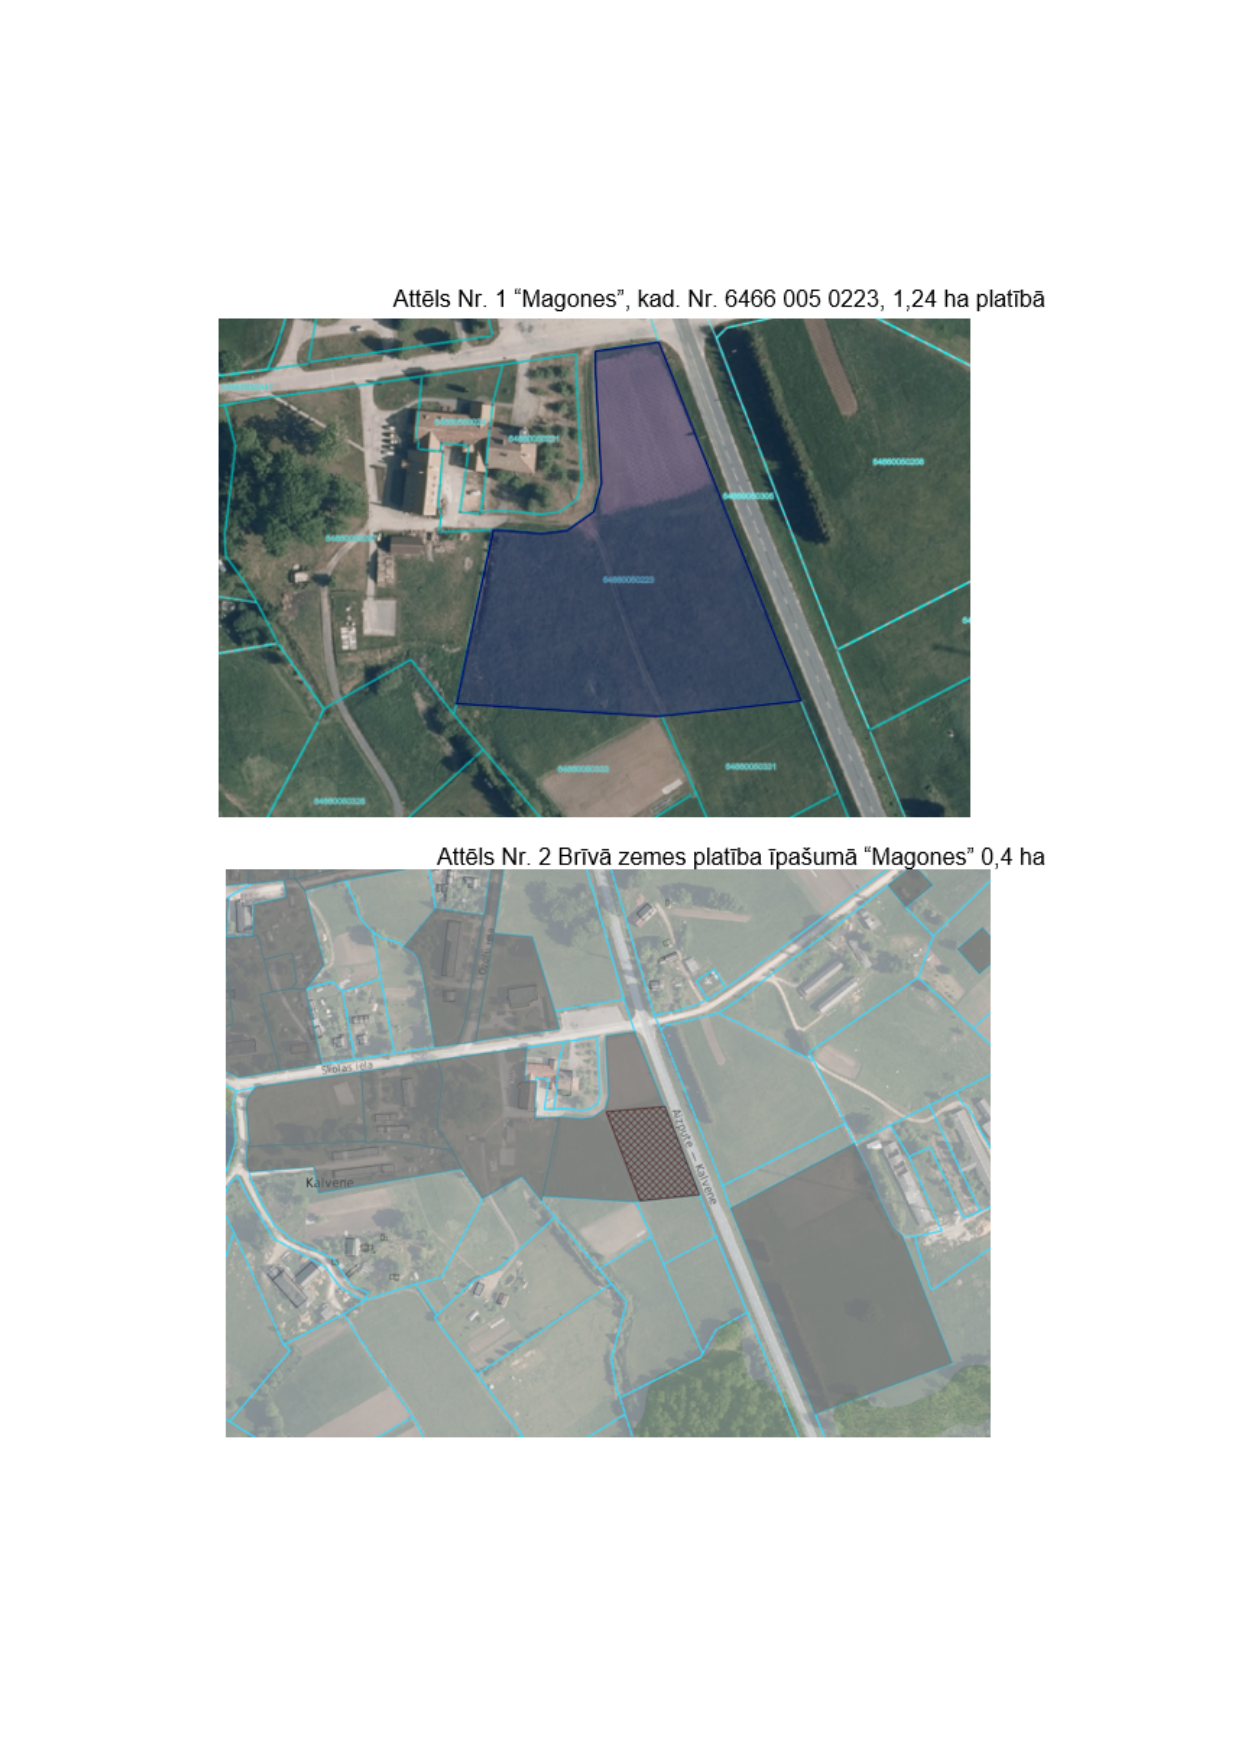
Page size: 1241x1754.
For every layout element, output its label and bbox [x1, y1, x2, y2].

picture [187, 271, 1053, 1439]
